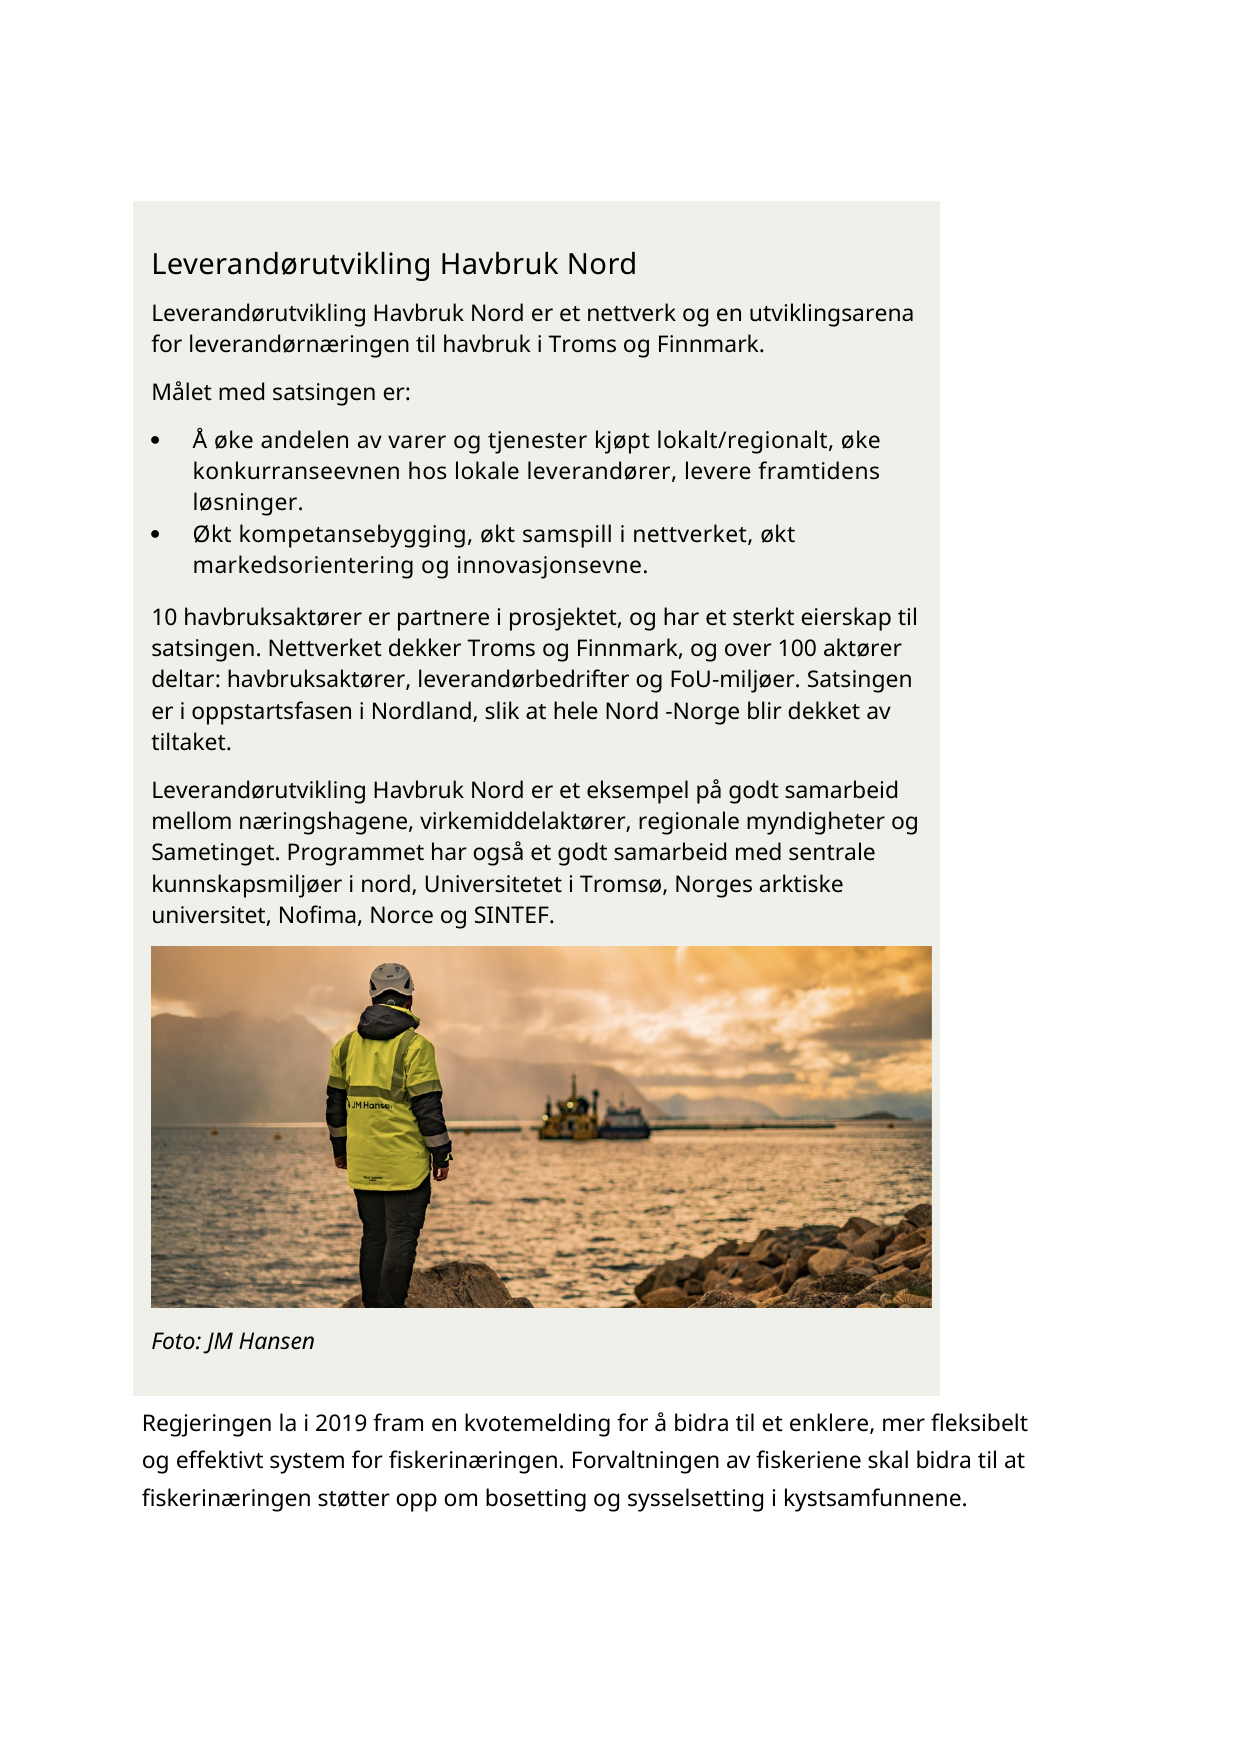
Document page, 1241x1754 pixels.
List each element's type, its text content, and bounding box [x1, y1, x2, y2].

table_header Leverandørutvikling Havbruk Nord Leverandørutvikling Havbruk Nord er et nettverk og en utviklingsarena for leverandørnæringen til havbruk i Troms og Finnmark. Målet med satsingen er: Å øke andelen av varer og tjenester kjøpt lokalt/regionalt, øke konkurranseevnen hos lokale leverandører, levere framtidens løsninger. Økt kompetansebygging, økt samspill i nettverket, økt markedsorientering og innovasjonsevne. 10 havbruksaktører er partnere i prosjektet, og har et sterkt eierskap til satsingen. Nettverket dekker Troms og Finnmark, og over 100 aktører deltar: havbruksaktører, leverandørbedrifter og FoU-miljøer. Satsingen er i oppstartsfasen i Nordland, slik at hele Nord -Norge blir dekket av tiltaket. Leverandørutvikling Havbruk Nord er et eksempel på godt samarbeid mellom næringshagene, virkemiddelaktører, regionale myndigheter og Sametinget. Programmet har også et godt samarbeid med sentrale kunnskapsmiljøer i nord, Universitetet i Tromsø, Norges arktiske universitet, Nofima, Norce og SINTEF. Foto: JM Hansen [133, 201, 940, 1396]
picture [151, 946, 932, 1308]
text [142, 1407, 1033, 1513]
